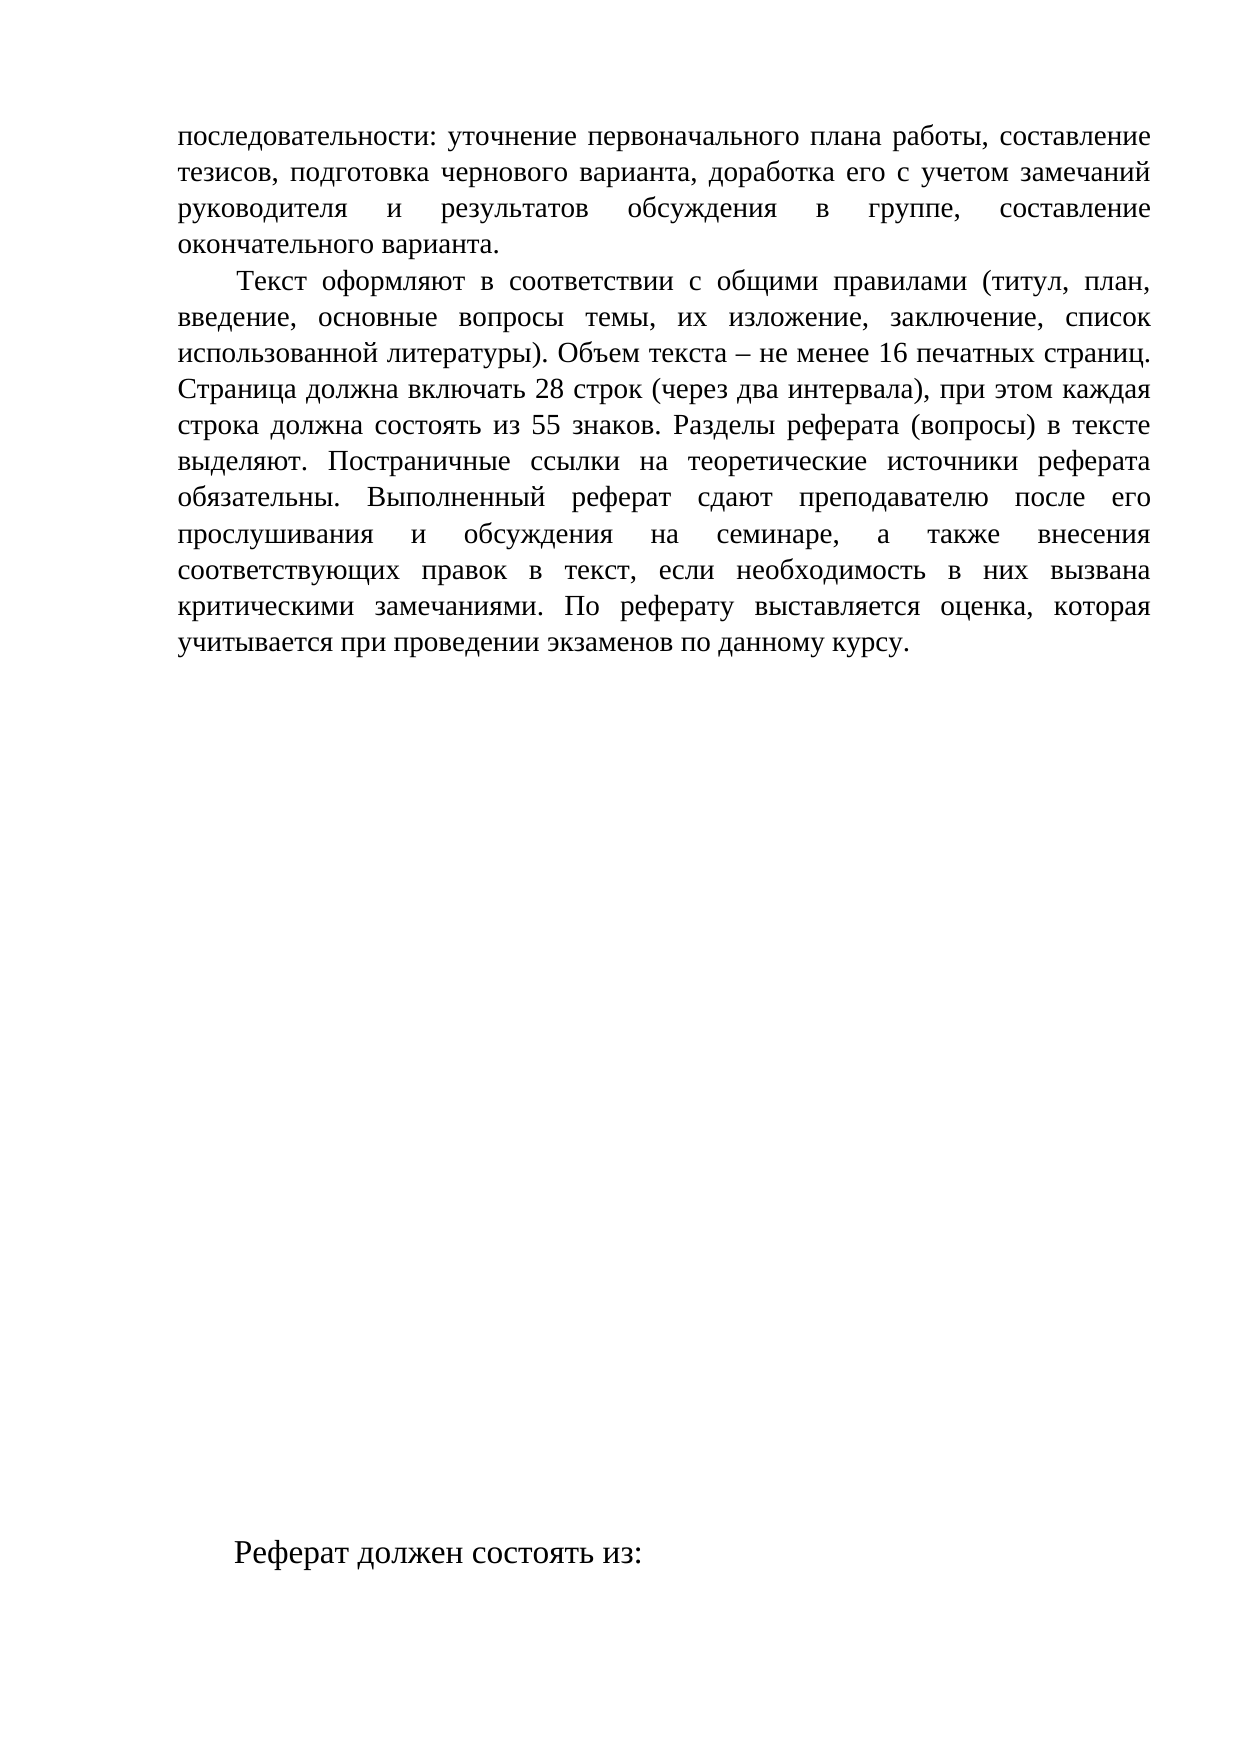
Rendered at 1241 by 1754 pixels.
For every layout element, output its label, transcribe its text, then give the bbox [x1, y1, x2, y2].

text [177, 118, 1152, 260]
text Текст оформляют в соответствии с общими правилами (титул, план, введение, основные вопросы темы, их изложение, заключение, список использованной литературы). Объем текста – не менее 16 печатных страниц. Страница должна включать 28 строк (через два интервала), при этом каждая строка должна состоять из 55 знаков. Разделы реферата (вопросы) в тексте выделяют. Постраничные ссылки на теоретические источники реферата обязательны. Выполненный реферат сдают преподавателю после его прослушивания и обсуждения на семинаре, а также внесения соответствующих правок в текст, если необходимость в них вызвана критическими замечаниями. По реферату выставляется оценка, которая учитывается при проведении экзаменов по данному курсу. [177, 263, 1152, 658]
text Реферат должен состоять из: [177, 1532, 1128, 1570]
